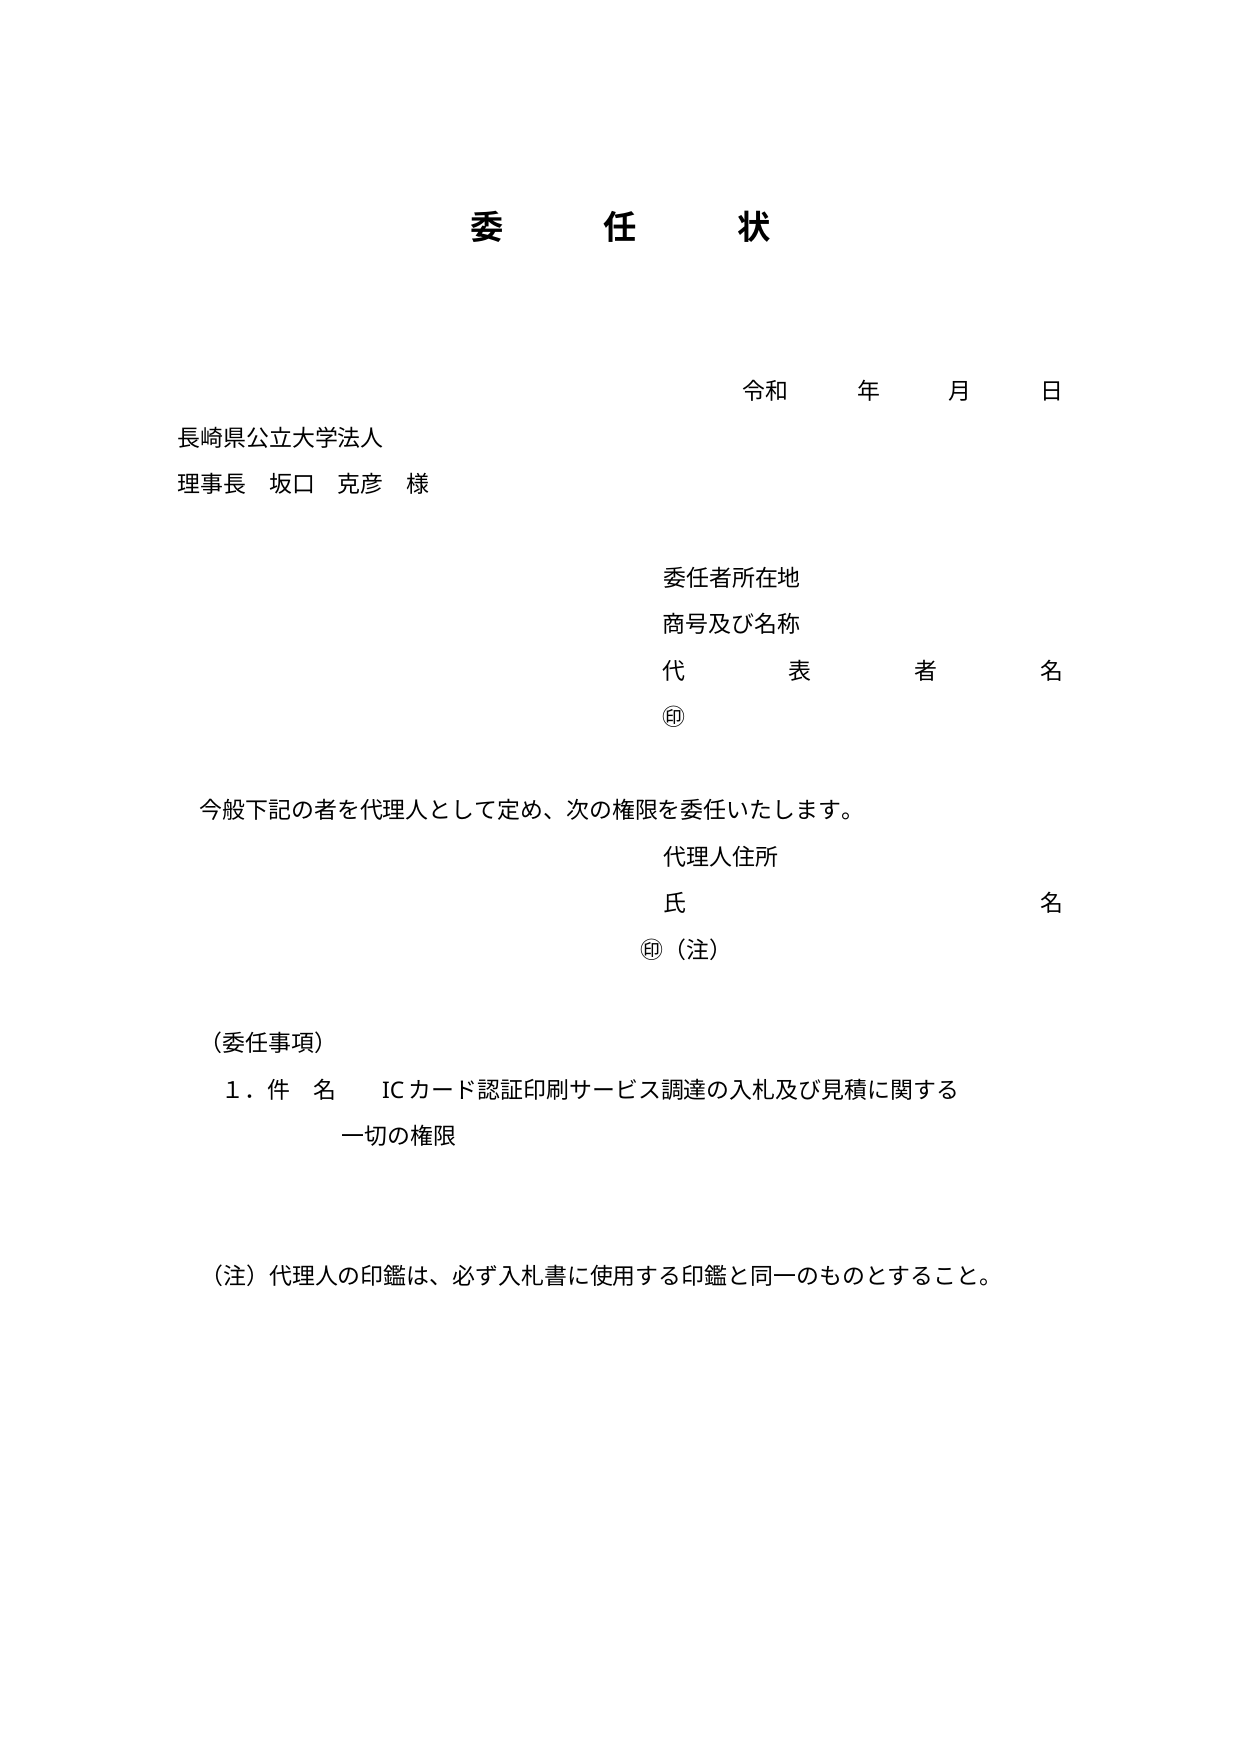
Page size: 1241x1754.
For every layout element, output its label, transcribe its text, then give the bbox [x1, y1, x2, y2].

text １．件 名 ICカード認証印刷サービス調達の入札及び見積に関する [221, 1065, 1063, 1111]
text 代表者名 ㊞ [663, 646, 1063, 739]
text （注）代理人の印鑑は、必ず入札書に使用する印鑑と同一のものとすること。 [177, 1251, 1063, 1298]
text 氏名 ㊞（注） [641, 879, 1063, 972]
text 商号及び名称 [663, 599, 1063, 646]
text 代理人住所 [641, 832, 1063, 879]
text 令和 年 月 日 [177, 366, 1063, 413]
text 一切の権限 [342, 1111, 1063, 1158]
text 長崎県公立大学法人 [177, 413, 1063, 459]
text （委任事項） [199, 1018, 1063, 1065]
text 今般下記の者を代理人として定め、次の権限を委任いたします。 [199, 786, 1063, 832]
text 委任者所在地 [652, 553, 1063, 599]
text 委 任 状 [177, 178, 1063, 272]
text 理事長 坂口 克彦 様 [177, 459, 1063, 506]
